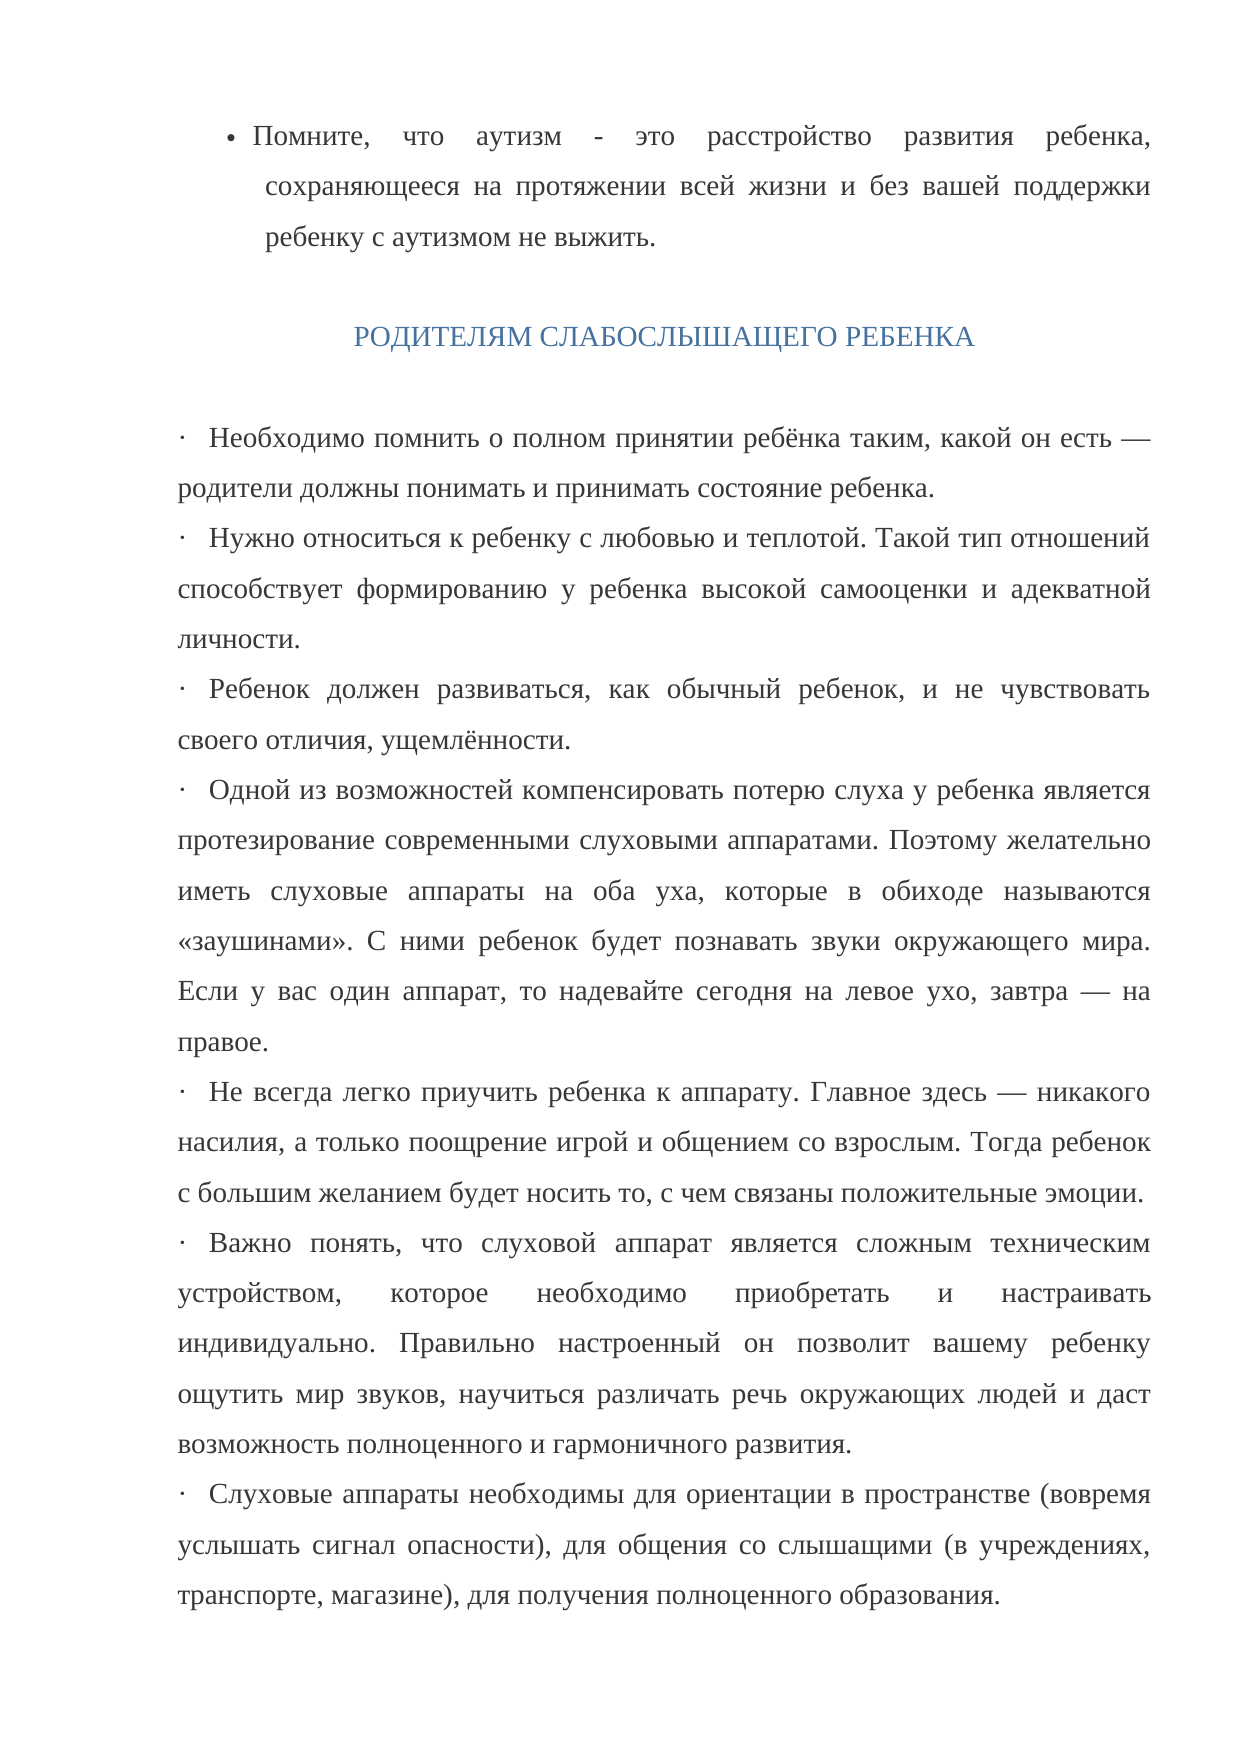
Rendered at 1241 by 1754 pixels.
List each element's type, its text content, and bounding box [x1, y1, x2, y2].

text РОДИТЕЛЯМ СЛАБОСЛЫШАЩЕГО РЕБЕНКА [177, 319, 1152, 353]
list Помните, что аутизм - это расстройство развития ребенка, сохраняющееся на протяжении всей жизни и без вашей поддержки ребенку с аутизмом не выжить. [227, 118, 1152, 252]
text · Одной из возможностей компенсировать потерю слуха у ребенка является протезирование современными слуховыми аппаратами. Поэтому желательно иметь слуховые аппараты на оба уха, которые в обиходе называются «заушинами». С ними ребенок будет познавать звуки окружающего мира. Если у вас один аппарат, то надевайте сегодня на левое ухо, завтра — на правое. [177, 772, 1152, 1057]
text · Слуховые аппараты необходимы для ориентации в пространстве (вовремя услышать сигнал опасности), для общения со слышащими (в учреждениях, транспорте, магазине), для получения полноценного образования. [177, 1477, 1152, 1611]
text · Нужно относиться к ребенку с любовью и теплотой. Такой тип отношений способствует формированию у ребенка высокой самооценки и адекватной личности. [177, 521, 1152, 655]
text · Ребенок должен развиваться, как обычный ребенок, и не чувствовать своего отличия, ущемлённости. [177, 672, 1152, 755]
text · Не всегда легко приучить ребенка к аппарату. Главное здесь — никакого насилия, а только поощрение игрой и общением со взрослым. Тогда ребенок с большим желанием будет носить то, с чем связаны положительные эмоции. [177, 1074, 1152, 1208]
text · Необходимо помнить о полном принятии ребёнка таким, какой он есть — родители должны понимать и принимать состояние ребенка. [177, 420, 1152, 504]
text · Важно понять, что слуховой аппарат является сложным техническим устройством, которое необходимо приобретать и настраивать индивидуально. Правильно настроенный он позволит вашему ребенку ощутить мир звуков, научиться различать речь окружающих людей и даст возможность полноценного и гармоничного развития. [177, 1225, 1152, 1460]
